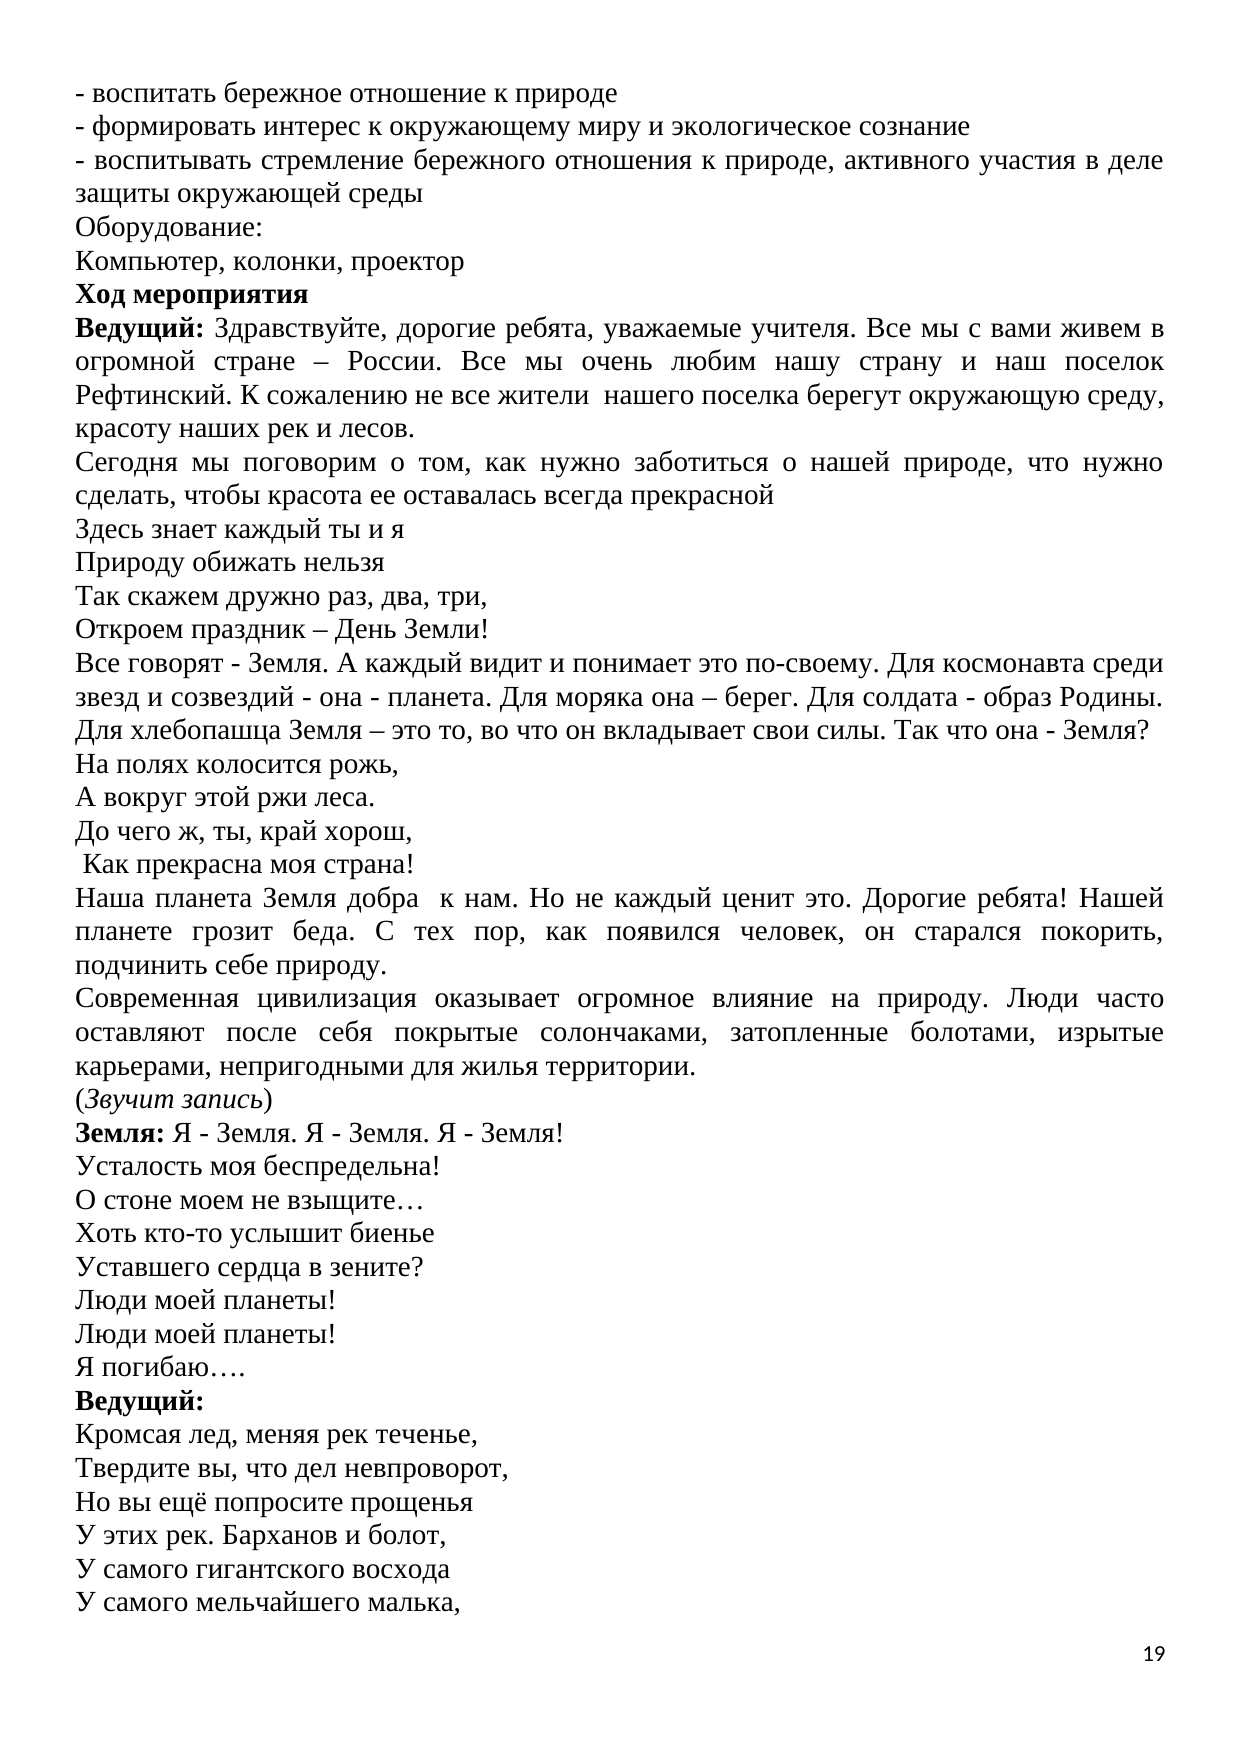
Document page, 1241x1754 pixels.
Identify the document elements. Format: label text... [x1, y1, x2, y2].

text - формировать интерес к окружающему миру и экологическое сознание [75, 108, 1165, 142]
text Люди моей планеты! [75, 1282, 1165, 1316]
text Люди моей планеты! [75, 1316, 1165, 1349]
text У этих рек. Барханов и болот, [75, 1517, 1165, 1551]
text У самого мельчайшего малька, [75, 1584, 1165, 1618]
text О стоне моем не взыщите… [75, 1182, 1165, 1215]
text Наша планета Земля добра к нам. Но не каждый ценит это. Дорогие ребята! Нашей планете грозит беда. С тех пор, как появился человек, он старался покорить, подчинить себе природу. [75, 880, 1165, 981]
text На полях колосится рожь, [75, 746, 1165, 779]
text Оборудование: [75, 209, 1165, 243]
text У самого гигантского восхода [75, 1551, 1165, 1584]
text Усталость моя беспредельна! [75, 1148, 1165, 1182]
text - воспитать бережное отношение к природе [75, 75, 1165, 108]
text Современная цивилизация оказывает огромное влияние на природу. Люди часто оставляют после себя покрытые солончаками, затопленные болотами, изрытые карьерами, непригодными для жилья территории. [75, 981, 1165, 1081]
text Ведущий: Здравствуйте, дорогие ребята, уважаемые учителя. Все мы с вами живем в огромной стране – России. Все мы очень любим нашу страну и наш поселок Рефтинский. К сожалению не все жители нашего поселка берегут окружающую среду, красоту наших рек и лесов. [75, 310, 1165, 444]
text Природу обижать нельзя [75, 544, 1165, 578]
text (Звучит запись) [75, 1081, 1165, 1115]
text Земля: Я - Земля. Я - Земля. Я - Земля! [75, 1115, 1165, 1148]
text Сегодня мы поговорим о том, как нужно заботиться о нашей природе, что нужно сделать, чтобы красота ее оставалась всегда прекрасной [75, 444, 1165, 511]
text Компьютер, колонки, проектор [75, 243, 1165, 276]
text Кромсая лед, меняя рек теченье, [75, 1417, 1165, 1450]
text Так скажем дружно раз, два, три, [75, 578, 1165, 612]
text До чего ж, ты, край хорош, [75, 813, 1165, 846]
text Здесь знает каждый ты и я [75, 511, 1165, 544]
text - воспитывать стремление бережного отношения к природе, активного участия в деле защиты окружающей среды [75, 142, 1165, 209]
text Все говорят - Земля. А каждый видит и понимает это по-своему. Для космонавта среди звезд и созвездий - она - планета. Для моряка она – берег. Для солдата - образ Родины. Для хлебопашца Земля – это то, во что он вкладывает свои силы. Так что она - Земля? [75, 645, 1165, 746]
text Я погибаю…. [75, 1349, 1165, 1383]
text А вокруг этой ржи леса. [75, 779, 1165, 813]
text Хоть кто-то услышит биенье [75, 1215, 1165, 1249]
text Как прекрасна моя страна! [75, 846, 1165, 880]
text Откроем праздник – День Земли! [75, 612, 1165, 645]
text Уставшего сердца в зените? [75, 1249, 1165, 1282]
text Ведущий: [75, 1383, 1165, 1417]
text Но вы ещё попросите прощенья [75, 1484, 1165, 1517]
text Твердите вы, что дел невпроворот, [75, 1450, 1165, 1484]
text Ход мероприятия [75, 276, 1165, 310]
